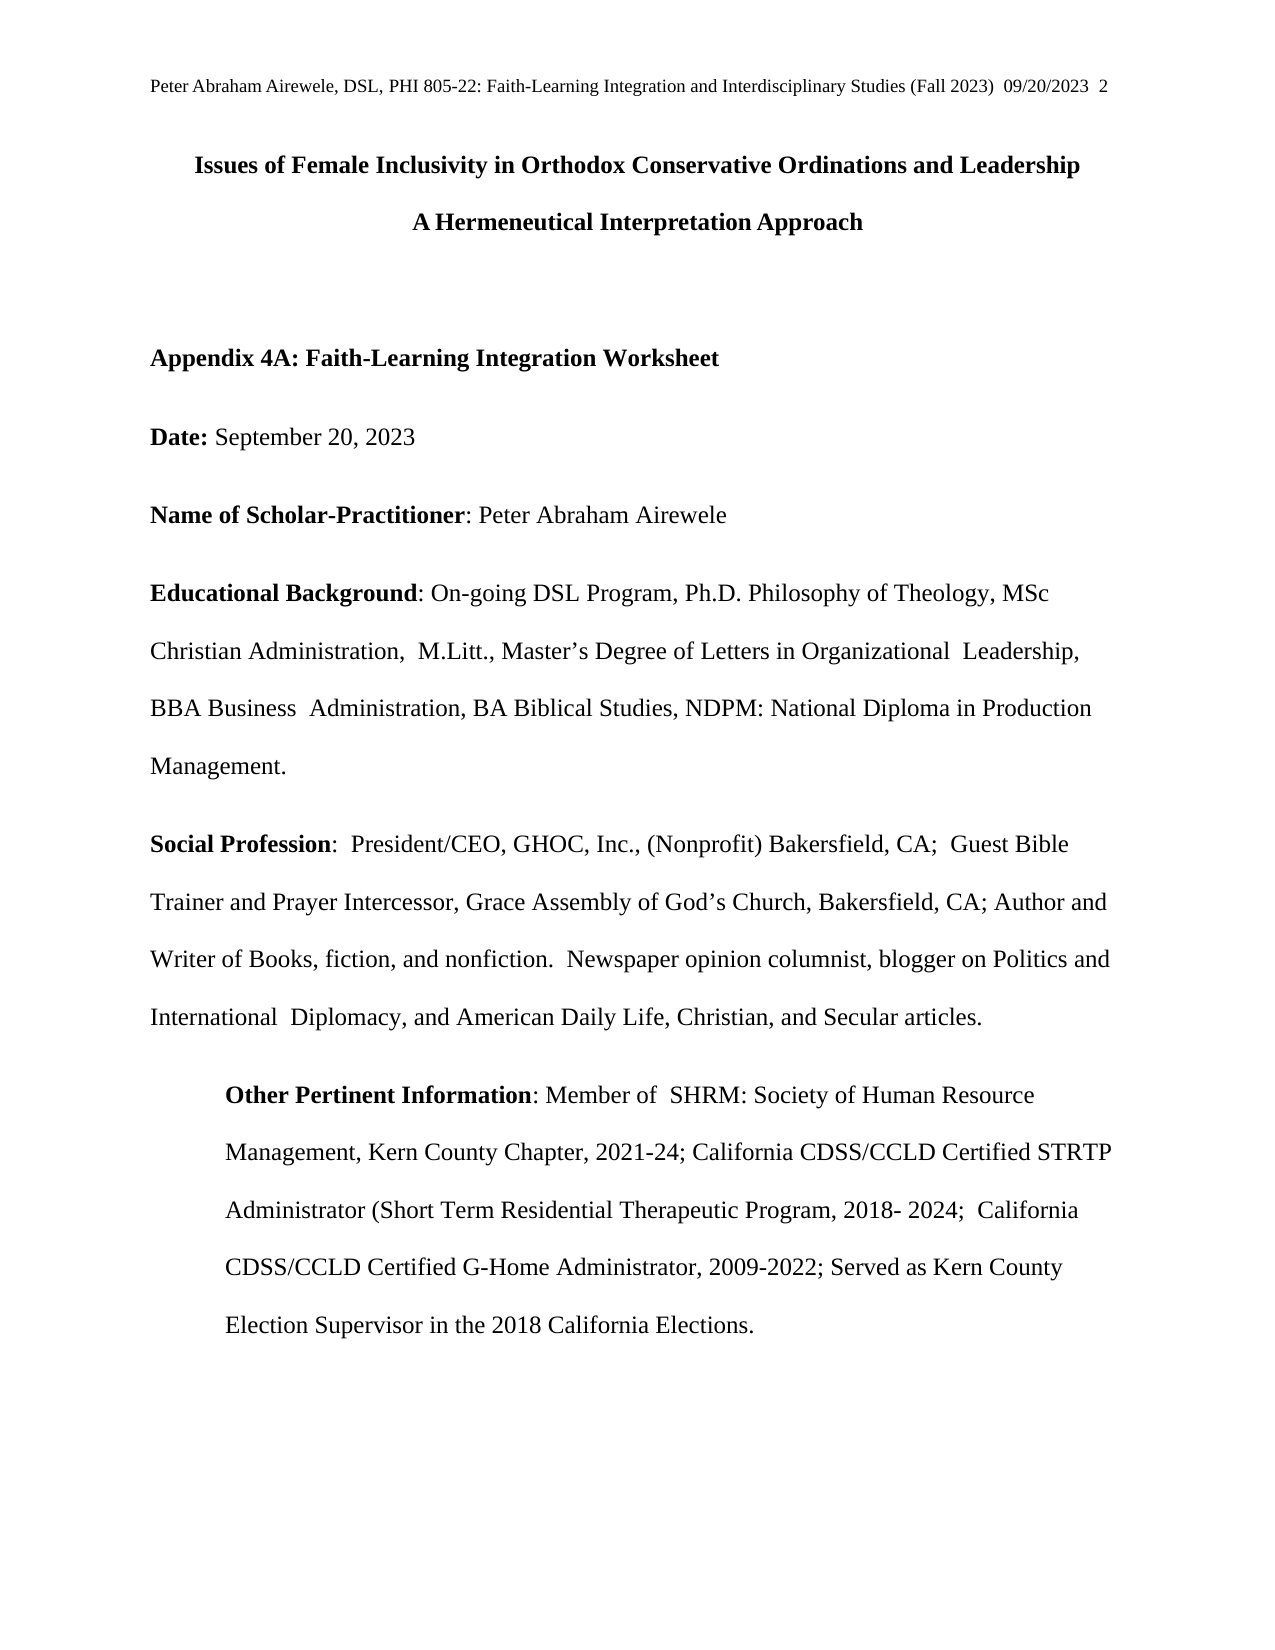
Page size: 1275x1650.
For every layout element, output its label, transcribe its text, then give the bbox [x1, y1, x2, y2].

text A Hermeneutical Interpretation Approach [150, 207, 1125, 236]
text Social Profession: President/CEO, GHOC, Inc., (Nonprofit) Bakersfield, CA; Guest Bible Trainer and Prayer Intercessor, Grace Assembly of God’s Church, Bakersfield, CA; Author and Writer of Books, fiction, and nonfiction. Newspaper opinion columnist, blogger on Politics and International Diplomacy, and American Daily Life, Christian, and Secular articles. [150, 829, 1125, 1030]
text Appendix 4A: Faith-Learning Integration Worksheet [150, 343, 1125, 372]
text Name of Scholar-Practitioner: Peter Abraham Airewele [150, 500, 1125, 529]
text Issues of Female Inclusivity in Orthodox Conservative Ordinations and Leadership [150, 150, 1125, 179]
text Educational Background: On-going DSL Program, Ph.D. Philosophy of Theology, MSc Christian Administration, M.Litt., Master’s Degree of Letters in Organizational Leadership, BBA Business Administration, BA Biblical Studies, NDPM: National Diploma in Production Management. [150, 578, 1125, 779]
text Date: September 20, 2023 [150, 422, 1125, 450]
text Other Pertinent Information: Member of SHRM: Society of Human Resource Management, Kern County Chapter, 2021-24; California CDSS/CCLD Certified STRTP Administrator (Short Term Residential Therapeutic Program, 2018- 2024; California CDSS/CCLD Certified G-Home Administrator, 2009-2022; Served as Kern County Election Supervisor in the 2018 California Elections. [150, 1080, 1125, 1339]
